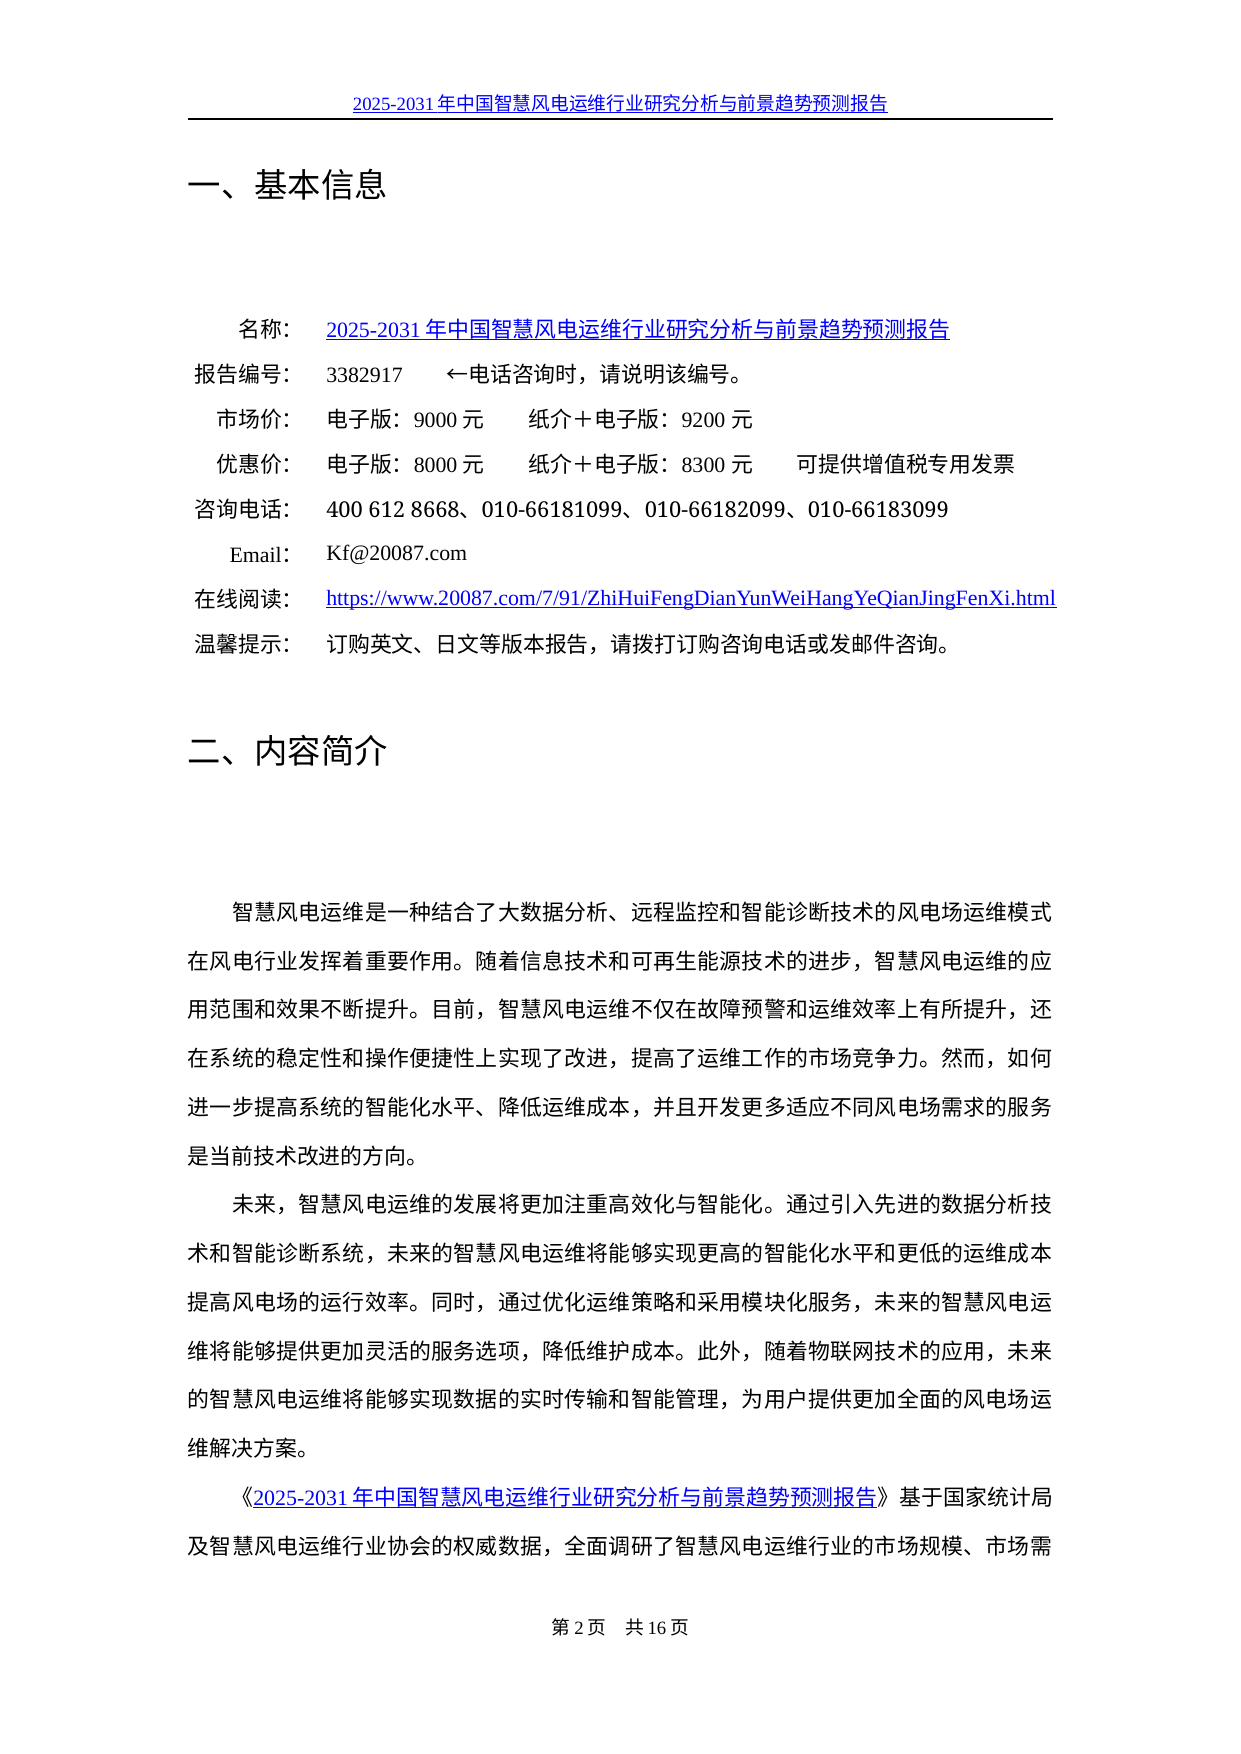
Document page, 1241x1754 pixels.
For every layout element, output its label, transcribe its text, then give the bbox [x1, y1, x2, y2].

table_cell 电子版：8000 元 纸介＋电子版：8300 元 可提供增值税专用发票 [315, 447, 1073, 492]
table_cell 优惠价： [167, 447, 315, 492]
table_cell 温馨提示： [167, 627, 315, 672]
table_cell 咨询电话： [167, 492, 315, 537]
table_cell [315, 582, 1073, 627]
table_cell 400 612 8668、010-66181099、010-66182099、010-66183099 [315, 492, 1073, 537]
table_cell 3382917 ←电话咨询时，请说明该编号。 [315, 357, 1073, 402]
table_cell 报告编号： [167, 357, 315, 402]
table_cell Email： [167, 537, 315, 582]
table_cell 电子版：9000 元 纸介＋电子版：9200 元 [315, 402, 1073, 447]
table_cell 订购英文、日文等版本报告，请拨打订购咨询电话或发邮件咨询。 [315, 627, 1073, 672]
title 一、基本信息 [187, 150, 1053, 215]
table_header 2025-2031年中国智慧风电运维行业研究分析与前景趋势预测报告 [315, 312, 1073, 357]
table_cell 在线阅读： [167, 582, 315, 627]
table_cell 市场价： [167, 402, 315, 447]
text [187, 894, 1053, 1561]
table_cell Kf@20087.com [315, 537, 1073, 582]
table_header 名称： [167, 312, 315, 357]
title 二、内容简介 [187, 717, 1053, 782]
